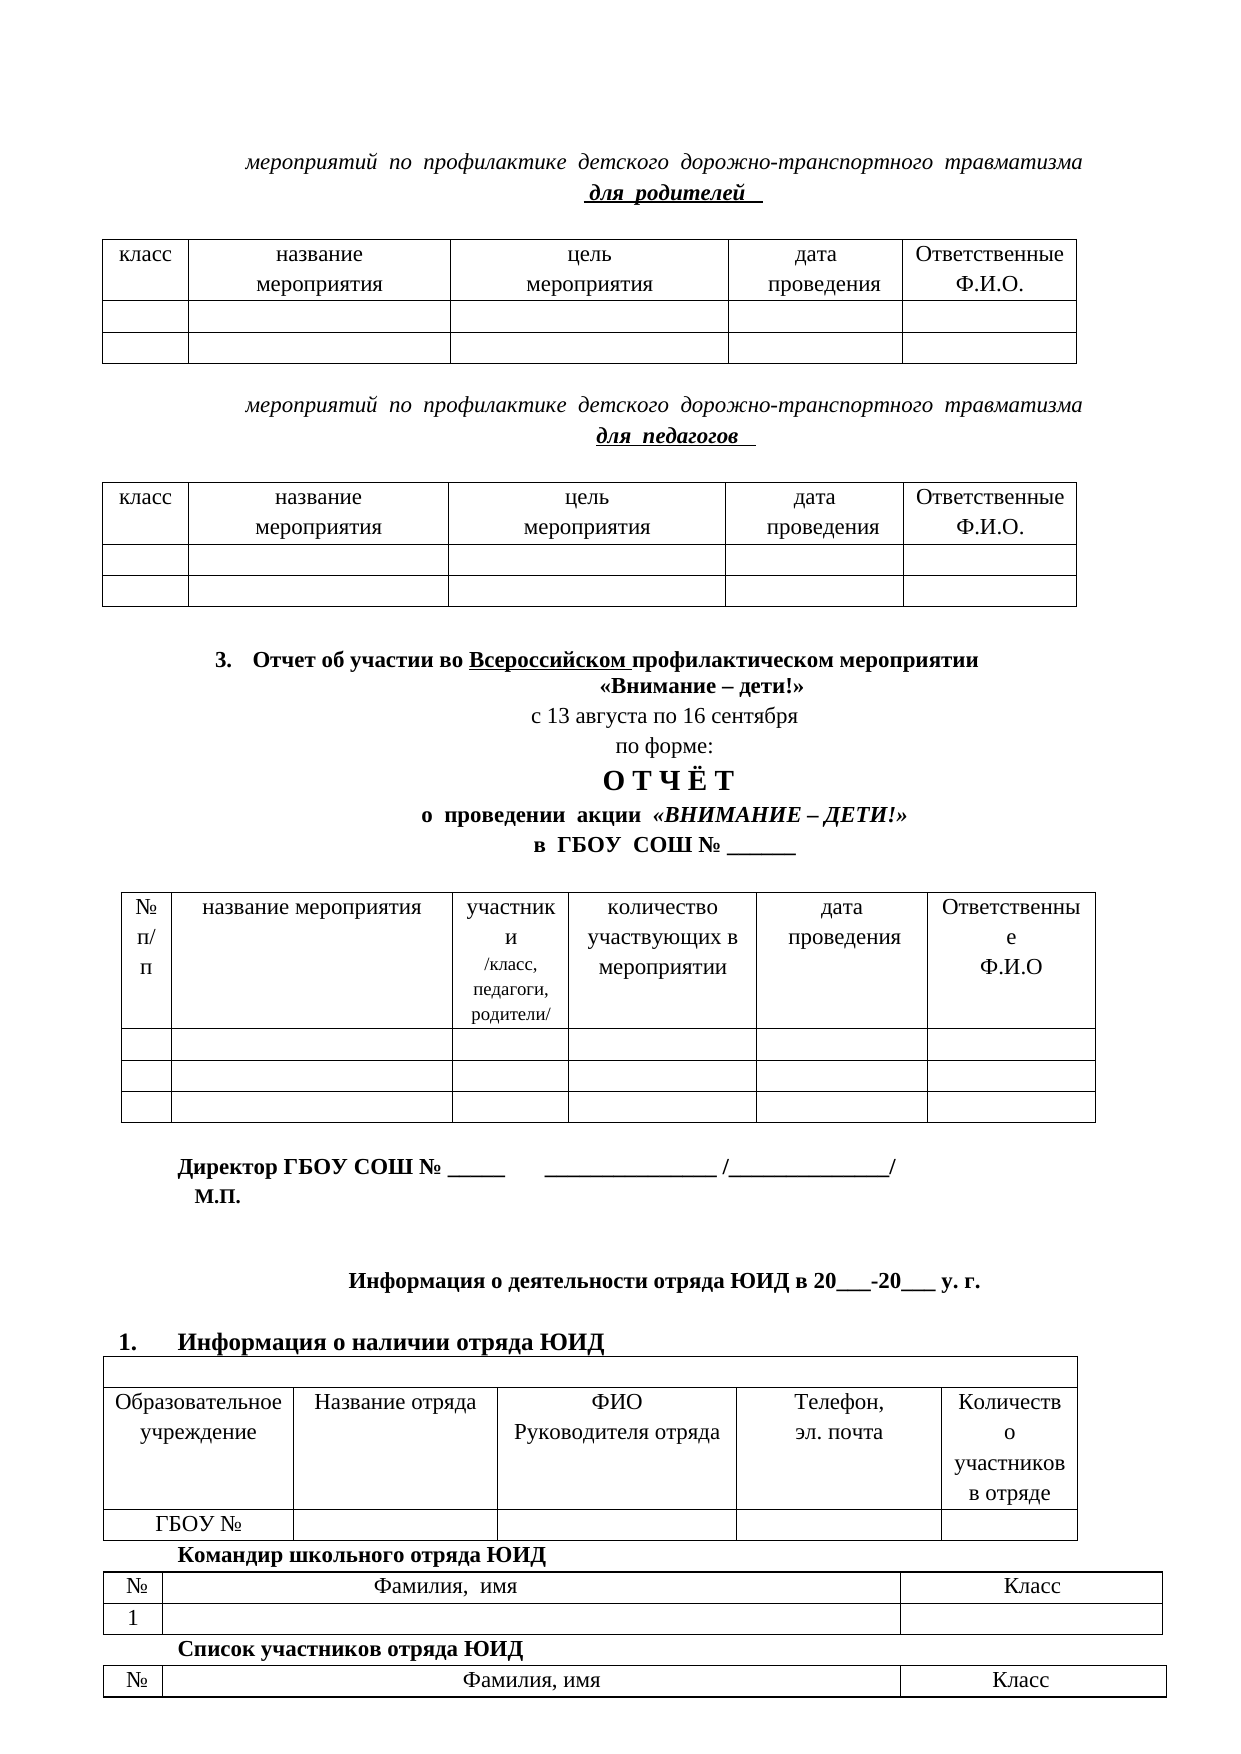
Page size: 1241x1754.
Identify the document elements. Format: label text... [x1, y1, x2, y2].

table_cell [122, 1092, 171, 1122]
table_header цель мероприятия [449, 483, 725, 544]
table_header дата проведения [729, 240, 902, 300]
table_cell [757, 1061, 927, 1091]
table_cell [498, 1510, 736, 1540]
table_cell [172, 1029, 452, 1059]
table_cell [453, 1029, 568, 1059]
table_cell [903, 301, 1076, 332]
text в ГБОУ СОШ № ______ [177, 831, 1152, 858]
table_header № п/п [122, 893, 171, 1028]
table_cell [451, 333, 728, 363]
table_cell [904, 576, 1076, 606]
table_cell [103, 333, 188, 363]
table_cell [726, 545, 903, 575]
table_header Класс [901, 1573, 1162, 1603]
table_cell [449, 545, 725, 575]
text с 13 августа по 16 сентября [177, 702, 1152, 729]
table_header Класс [901, 1666, 1166, 1696]
table_header класс [103, 483, 188, 544]
table_header название мероприятия [189, 240, 450, 300]
table_cell [163, 1604, 900, 1634]
table_cell [453, 1092, 568, 1122]
table_header дата проведения [726, 483, 903, 544]
table_cell [737, 1510, 941, 1540]
table_cell Образовательное учреждение [104, 1388, 293, 1509]
table_header Фамилия, имя [163, 1666, 900, 1696]
table_cell [942, 1510, 1077, 1540]
table_cell [569, 1029, 756, 1059]
table_cell 1 [104, 1604, 162, 1634]
table_header Фамилия, имя [163, 1573, 900, 1603]
text для педагогов [177, 422, 1152, 448]
table_header № [104, 1666, 162, 1696]
table_cell [757, 1092, 927, 1122]
text Командир школьного отряда ЮИД [177, 1541, 1152, 1568]
table_cell [729, 301, 902, 332]
table_cell [904, 545, 1076, 575]
table_header Ответственные Ф.И.О. [904, 483, 1076, 544]
text О Т Ч Ё Т [177, 763, 1152, 796]
table_header № [104, 1573, 162, 1603]
table_cell [103, 545, 188, 575]
text Директор ГБОУ СОШ № _____ _______________ /______________/ [177, 1153, 1152, 1180]
table_cell [172, 1092, 452, 1122]
list Отчет об участии во Всероссийском профилактическом мероприятии [215, 646, 1152, 672]
list Информация о наличии отряда ЮИД [118, 1327, 1152, 1356]
text мероприятий по профилактике детского дорожно-транспортного травматизма [177, 392, 1152, 418]
table_cell [189, 545, 448, 575]
table_header участники /класс, педагоги, родители/ [453, 893, 568, 1028]
table_cell [453, 1061, 568, 1091]
text Список участников отряда ЮИД [177, 1635, 1152, 1661]
text по форме: [177, 732, 1152, 759]
table_header название мероприятия [189, 483, 448, 544]
table_cell Телефон, эл. почта [737, 1388, 941, 1509]
table_cell [928, 1061, 1095, 1091]
table_cell [757, 1029, 927, 1059]
table_cell [569, 1092, 756, 1122]
table_cell [901, 1604, 1162, 1634]
table_header дата проведения [757, 893, 927, 1028]
table_cell [172, 1061, 452, 1091]
table_cell [122, 1029, 171, 1059]
table_header количество участвующих в мероприятии [569, 893, 756, 1028]
text «Внимание – дети!» [252, 672, 1152, 698]
table_cell ГБОУ № [104, 1510, 293, 1540]
table_cell [189, 301, 450, 332]
text мероприятий по профилактике детского дорожно-транспортного травматизма [177, 148, 1152, 175]
table_cell [189, 333, 450, 363]
table_header класс [103, 240, 188, 300]
text для родителей [177, 178, 1152, 205]
table_cell [729, 333, 902, 363]
table_cell [122, 1061, 171, 1091]
table_cell [189, 576, 448, 606]
table_cell [451, 301, 728, 332]
table_cell [294, 1510, 497, 1540]
table_header [104, 1357, 1077, 1387]
table_cell [928, 1092, 1095, 1122]
table_cell [569, 1061, 756, 1091]
table_cell [103, 301, 188, 332]
table_cell [928, 1029, 1095, 1059]
text М.П. [177, 1183, 1152, 1208]
table_cell [449, 576, 725, 606]
table_cell [726, 576, 903, 606]
text о проведении акции «ВНИМАНИЕ – ДЕТИ!» [177, 801, 1152, 828]
table_header название мероприятия [172, 893, 452, 1028]
text Информация о деятельности отряда ЮИД в 20___-20___ у. г. [177, 1267, 1152, 1293]
table_header цель мероприятия [451, 240, 728, 300]
table_header Ответственные Ф.И.О [928, 893, 1095, 1028]
table_cell Количество участников в отряде [942, 1388, 1077, 1509]
table_cell [103, 576, 188, 606]
table_cell Название отряда [294, 1388, 497, 1509]
table_cell [903, 333, 1076, 363]
table_header Ответственные Ф.И.О. [903, 240, 1076, 300]
table_cell ФИО Руководителя отряда [498, 1388, 736, 1509]
